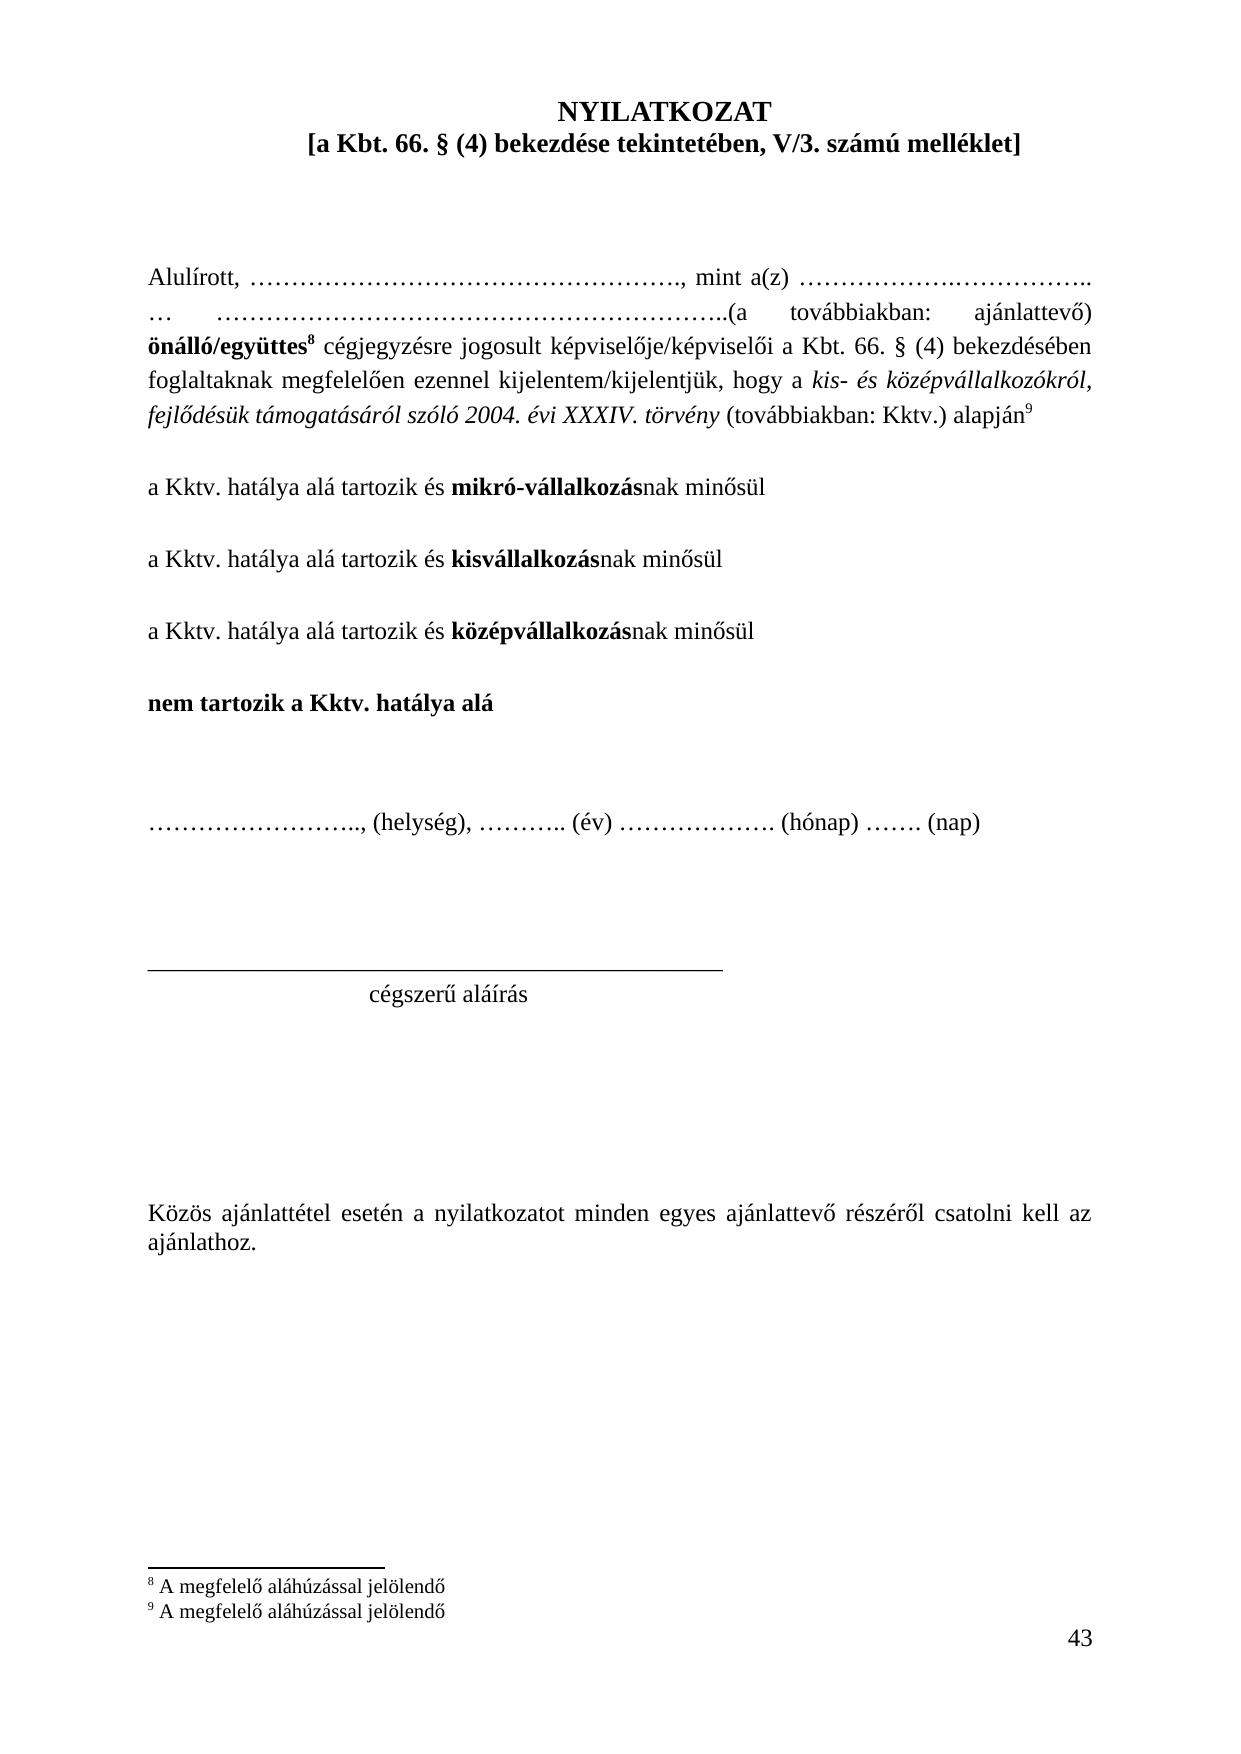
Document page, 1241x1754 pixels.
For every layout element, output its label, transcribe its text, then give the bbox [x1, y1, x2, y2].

text a Kktv. hatálya alá tartozik és mikró-vállalkozásnak minősül [148, 472, 1092, 501]
text a Kktv. hatálya alá tartozik és középvállalkozásnak minősül [148, 616, 1092, 645]
text …………………….., (helység), ……….. (év) ………………. (hónap) ……. (nap) [148, 807, 1092, 836]
text Alulírott, ……………………………………………., mint a(z) ……………….……………..… ……………………………………………………..(a továbbiakban: ajánlattevő) önálló/együttes cégjegyzésre jogosult képviselője/képviselői a Kbt. 66. § (4) bekezdésében foglaltaknak megfelelően ezennel kijelentem/kijelentjük, hogy a kis- és középvállalkozókról, fejlődésük támogatásáról szóló 2004. évi XXXIV. törvény (továbbiakban: Kktv.) alapján [148, 262, 1092, 429]
text nem tartozik a Kktv. hatálya alá [148, 688, 1092, 717]
text ______________________________________________ [148, 945, 1092, 973]
text Közös ajánlattétel esetén a nyilatkozatot minden egyes ajánlattevő részéről csatolni kell az ajánlathoz. [148, 1198, 1092, 1256]
text cégszerű aláírás [295, 979, 1092, 1008]
subtitle NYILATKOZAT [a Kbt. 66. § (4) bekezdése tekintetében, V/3. számú melléklet] [236, 94, 1092, 159]
text a Kktv. hatálya alá tartozik és kisvállalkozásnak minősül [148, 544, 1092, 573]
